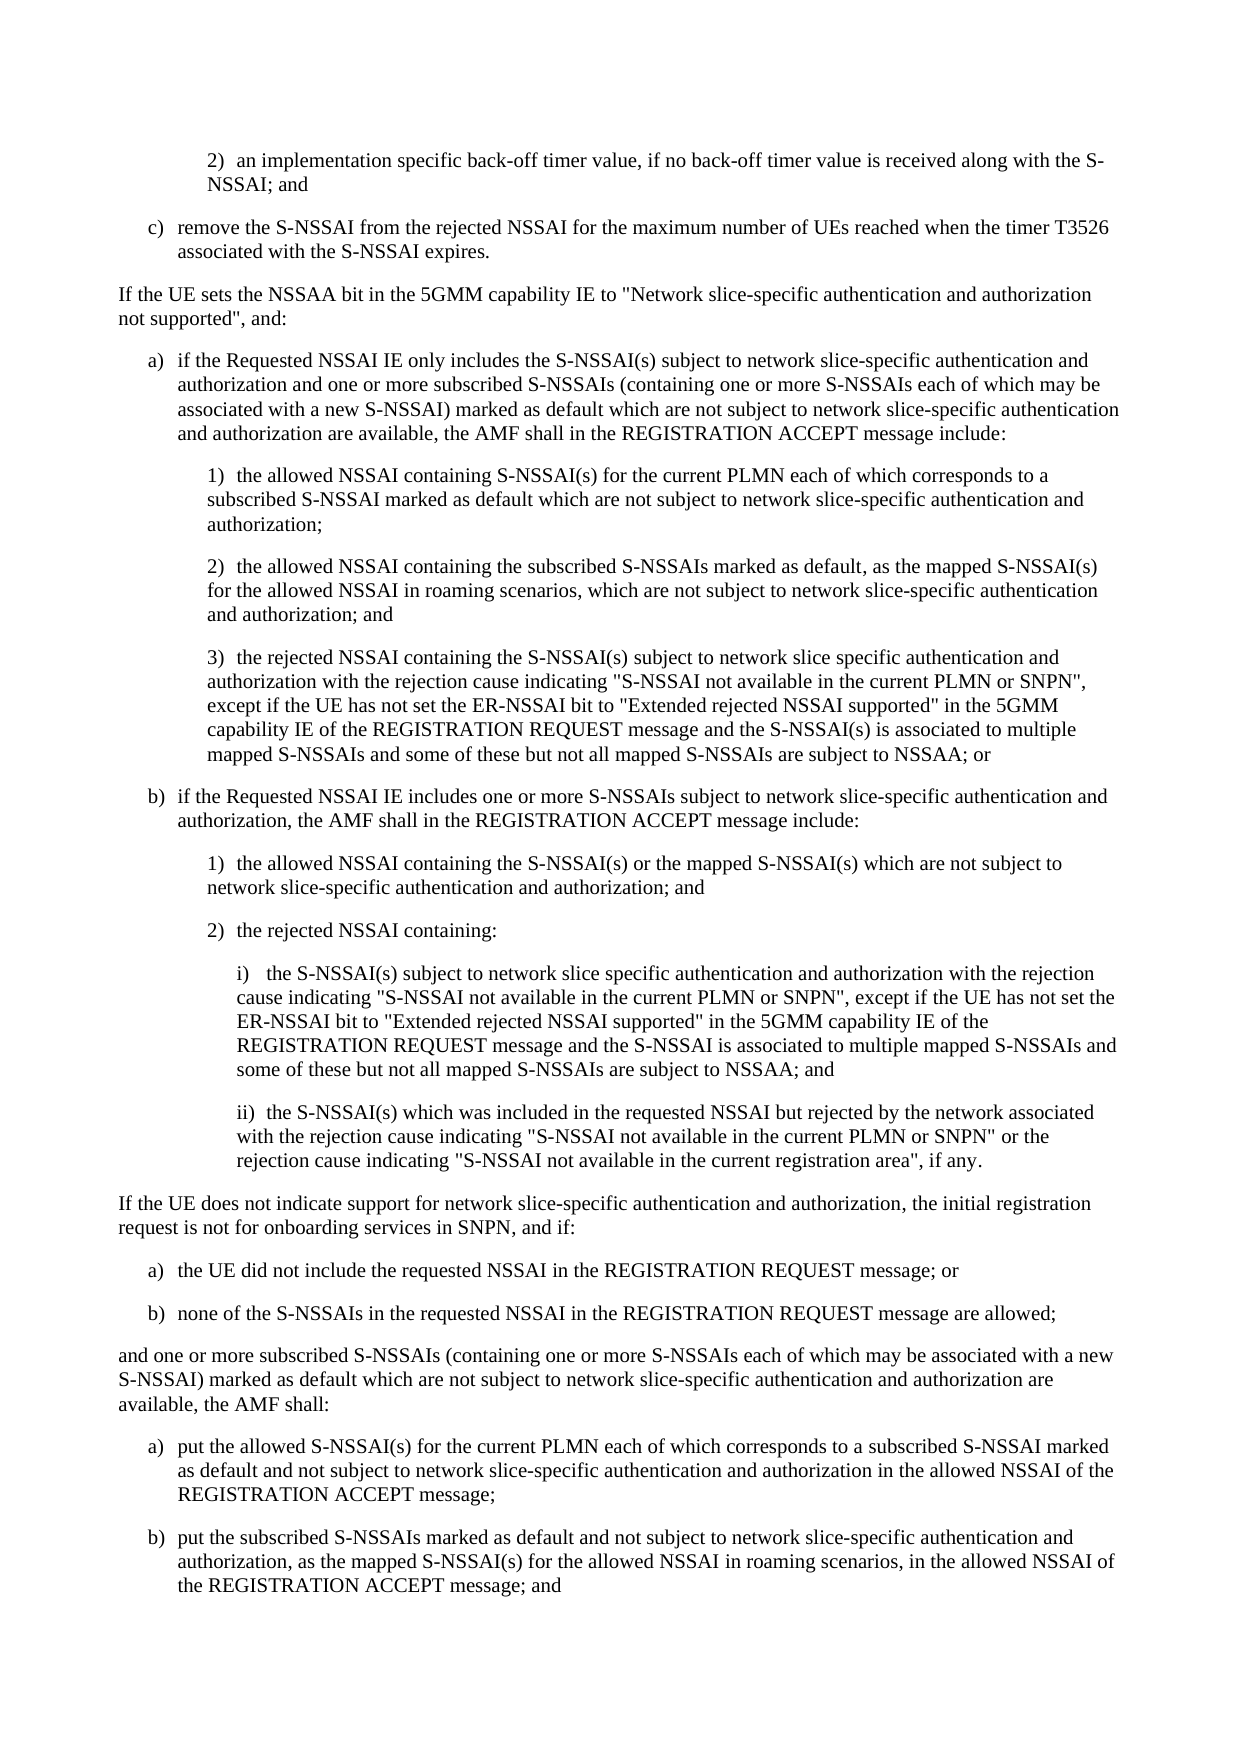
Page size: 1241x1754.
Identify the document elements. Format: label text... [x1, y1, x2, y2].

text ii) the S-NSSAI(s) which was included in the requested NSSAI but rejected by the network associated with the rejection cause indicating "S-NSSAI not available in the current PLMN or SNPN" or the rejection cause indicating "S-NSSAI not available in the current registration area", if any. [236, 1100, 1122, 1172]
text b) if the Requested NSSAI IE includes one or more S-NSSAIs subject to network slice-specific authentication and authorization, the AMF shall in the REGISTRATION ACCEPT message include: [148, 784, 1122, 832]
text 2) the allowed NSSAI containing the subscribed S-NSSAIs marked as default, as the mapped S-NSSAI(s) for the allowed NSSAI in roaming scenarios, which are not subject to network slice-specific authentication and authorization; and [207, 554, 1122, 626]
text a) the UE did not include the requested NSSAI in the REGISTRATION REQUEST message; or [148, 1258, 1122, 1282]
text 1) the allowed NSSAI containing the S-NSSAI(s) or the mapped S-NSSAI(s) which are not subject to network slice-specific authentication and authorization; and [207, 851, 1122, 899]
text If the UE sets the NSSAA bit in the 5GMM capability IE to "Network slice-specific authentication and authorization not supported", and: [118, 281, 1122, 329]
text 2) the rejected NSSAI containing: [207, 918, 1122, 942]
text 3) the rejected NSSAI containing the S-NSSAI(s) subject to network slice specific authentication and authorization with the rejection cause indicating "S-NSSAI not available in the current PLMN or SNPN", except if the UE has not set the ER-NSSAI bit to "Extended rejected NSSAI supported" in the 5GMM capability IE of the REGISTRATION REQUEST message and the S-NSSAI(s) is associated to multiple mapped S-NSSAIs and some of these but not all mapped S-NSSAIs are subject to NSSAA; or [207, 645, 1122, 766]
text If the UE does not indicate support for network slice-specific authentication and authorization, the initial registration request is not for onboarding services in SNPN, and if: [118, 1191, 1122, 1239]
text b) put the subscribed S-NSSAIs marked as default and not subject to network slice-specific authentication and authorization, as the mapped S-NSSAI(s) for the allowed NSSAI in roaming scenarios, in the allowed NSSAI of the REGISTRATION ACCEPT message; and [148, 1525, 1122, 1597]
text c) remove the S-NSSAI from the rejected NSSAI for the maximum number of UEs reached when the timer T3526 associated with the S-NSSAI expires. [148, 214, 1122, 263]
text and one or more subscribed S-NSSAIs (containing one or more S-NSSAIs each of which may be associated with a new S-NSSAI) marked as default which are not subject to network slice-specific authentication and authorization are available, the AMF shall: [118, 1343, 1122, 1416]
text a) if the Requested NSSAI IE only includes the S-NSSAI(s) subject to network slice-specific authentication and authorization and one or more subscribed S-NSSAIs (containing one or more S-NSSAIs each of which may be associated with a new S-NSSAI) marked as default which are not subject to network slice-specific authentication and authorization are available, the AMF shall in the REGISTRATION ACCEPT message include: [148, 348, 1122, 444]
text 2) an implementation specific back-off timer value, if no back-off timer value is received along with the S-NSSAI; and [207, 148, 1122, 196]
text 1) the allowed NSSAI containing S-NSSAI(s) for the current PLMN each of which corresponds to a subscribed S-NSSAI marked as default which are not subject to network slice-specific authentication and authorization; [207, 463, 1122, 536]
text a) put the allowed S-NSSAI(s) for the current PLMN each of which corresponds to a subscribed S-NSSAI marked as default and not subject to network slice-specific authentication and authorization in the allowed NSSAI of the REGISTRATION ACCEPT message; [148, 1434, 1122, 1506]
text b) none of the S-NSSAIs in the requested NSSAI in the REGISTRATION REQUEST message are allowed; [148, 1301, 1122, 1324]
text i) the S-NSSAI(s) subject to network slice specific authentication and authorization with the rejection cause indicating "S-NSSAI not available in the current PLMN or SNPN", except if the UE has not set the ER-NSSAI bit to "Extended rejected NSSAI supported" in the 5GMM capability IE of the REGISTRATION REQUEST message and the S-NSSAI is associated to multiple mapped S-NSSAIs and some of these but not all mapped S-NSSAIs are subject to NSSAA; and [236, 961, 1122, 1081]
